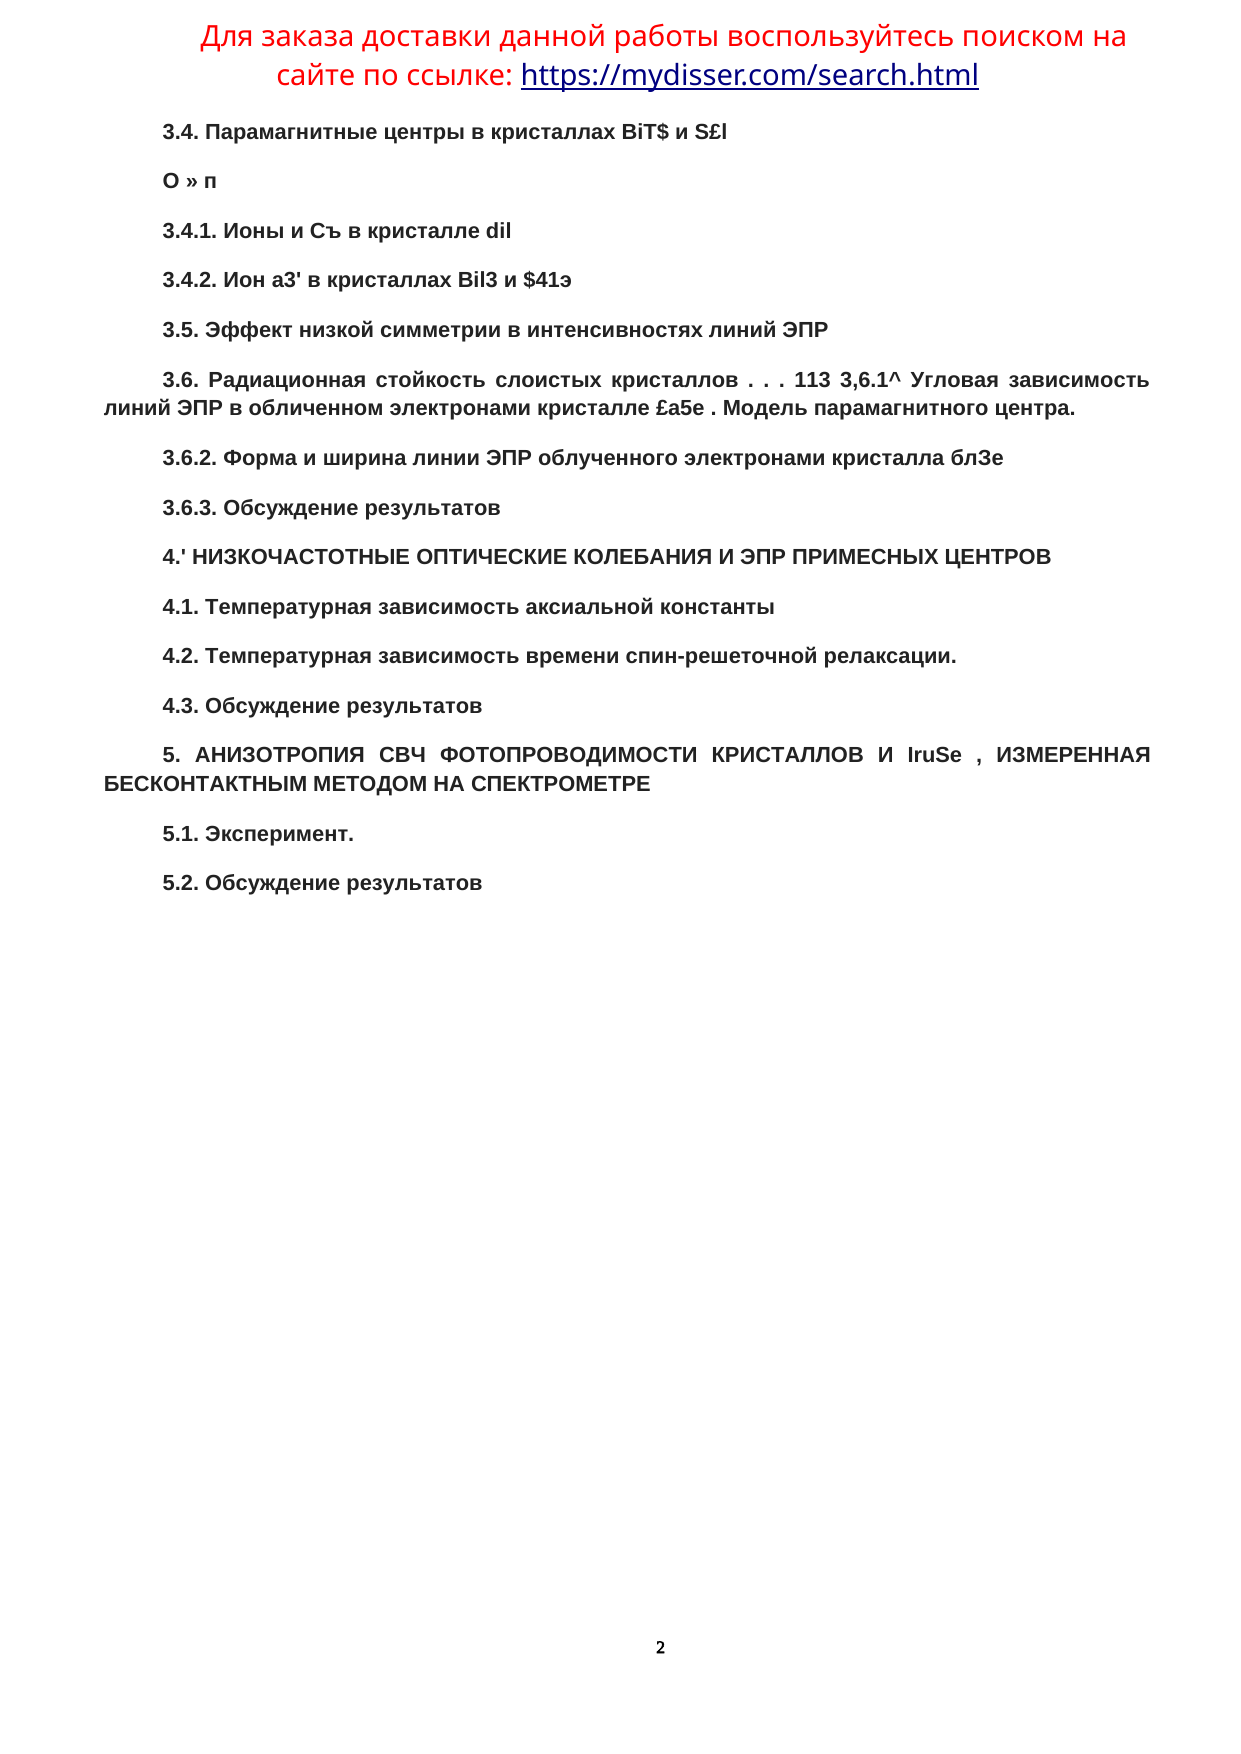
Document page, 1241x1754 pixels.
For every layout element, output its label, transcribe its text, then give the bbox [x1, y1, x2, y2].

text 3.6. Радиационная стойкость слоистых кристаллов . . . 113 3,6.1^ Угловая зависимость линий ЭПР в обличенном электронами кристалле £а5е . Модель парамагнитного центра. [103, 363, 1152, 420]
text 5.2. Обсуждение результатов [103, 867, 1152, 895]
text 3.6.2. Форма и ширина линии ЭПР облученного электронами кристалла блЗе [103, 441, 1152, 470]
text 5. АНИЗОТРОПИЯ СВЧ ФОТОПРОВОДИМОСТИ КРИСТАЛЛОВ И IruSe , ИЗМЕРЕННАЯ БЕСКОНТАКТНЫМ МЕТОДОМ НА СПЕКТРОМЕТРЕ [103, 739, 1152, 796]
text 5.1. Эксперимент. [103, 817, 1152, 846]
text 3.4.2. Ион а3' в кристаллах Bil3 и $41э [103, 264, 1152, 292]
text 3.4.1. Ионы и Съ в кристалле dil [103, 214, 1152, 243]
text 4.2. Температурная зависимость времени спин-решеточной релаксации. [103, 639, 1152, 668]
text 3.4. Парамагнитные центры в кристаллах BiT$ и S£l [103, 115, 1152, 144]
text О » п [103, 164, 1152, 193]
text 4.1. Температурная зависимость аксиальной константы [103, 590, 1152, 619]
text 3.5. Эффект низкой симметрии в интенсивностях линий ЭПР [103, 313, 1152, 342]
text 4.' НИЗКОЧАСТОТНЫЕ ОПТИЧЕСКИЕ КОЛЕБАНИЯ И ЭПР ПРИМЕСНЫХ ЦЕНТРОВ [103, 540, 1152, 569]
text 4.3. Обсуждение результатов [103, 689, 1152, 718]
text 3.6.3. Обсуждение результатов [103, 491, 1152, 519]
